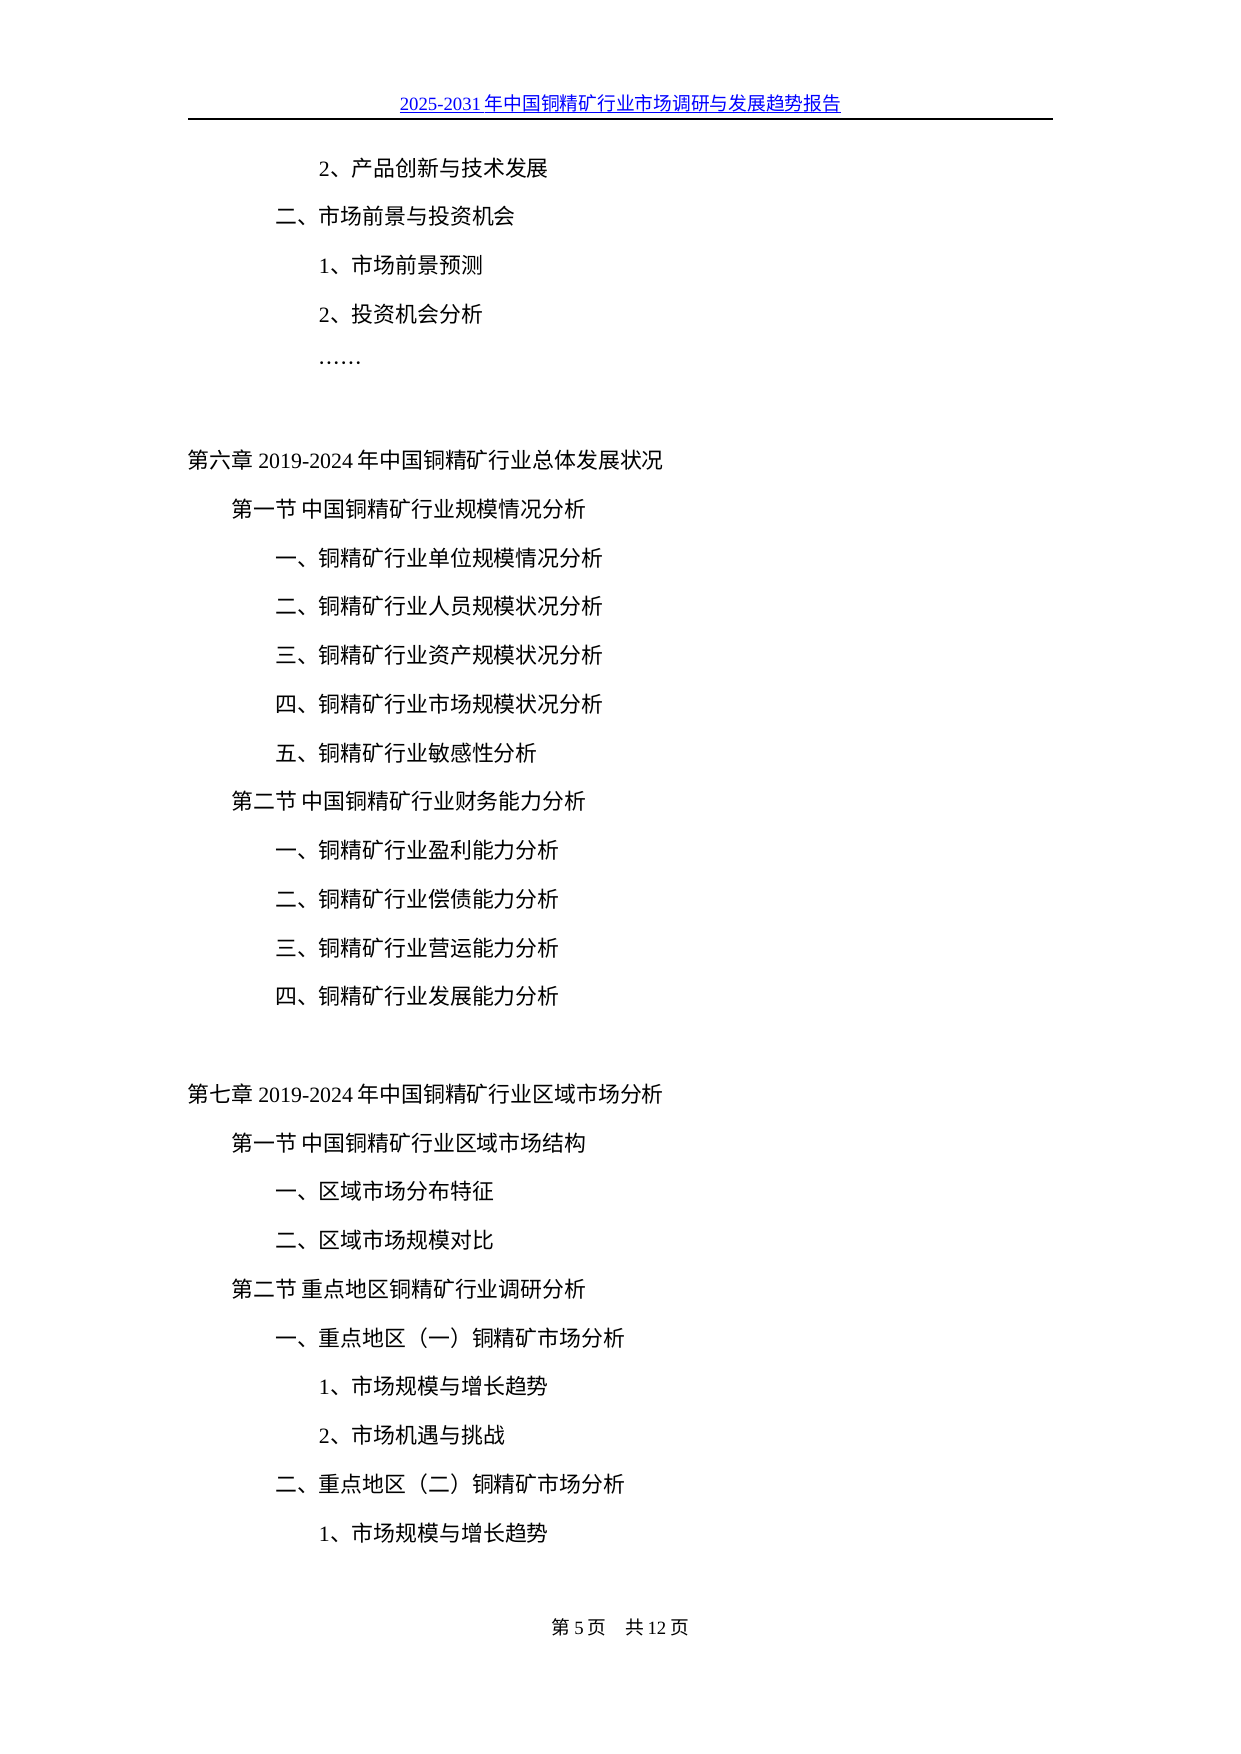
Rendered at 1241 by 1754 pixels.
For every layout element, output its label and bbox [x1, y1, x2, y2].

text [187, 150, 1053, 1548]
